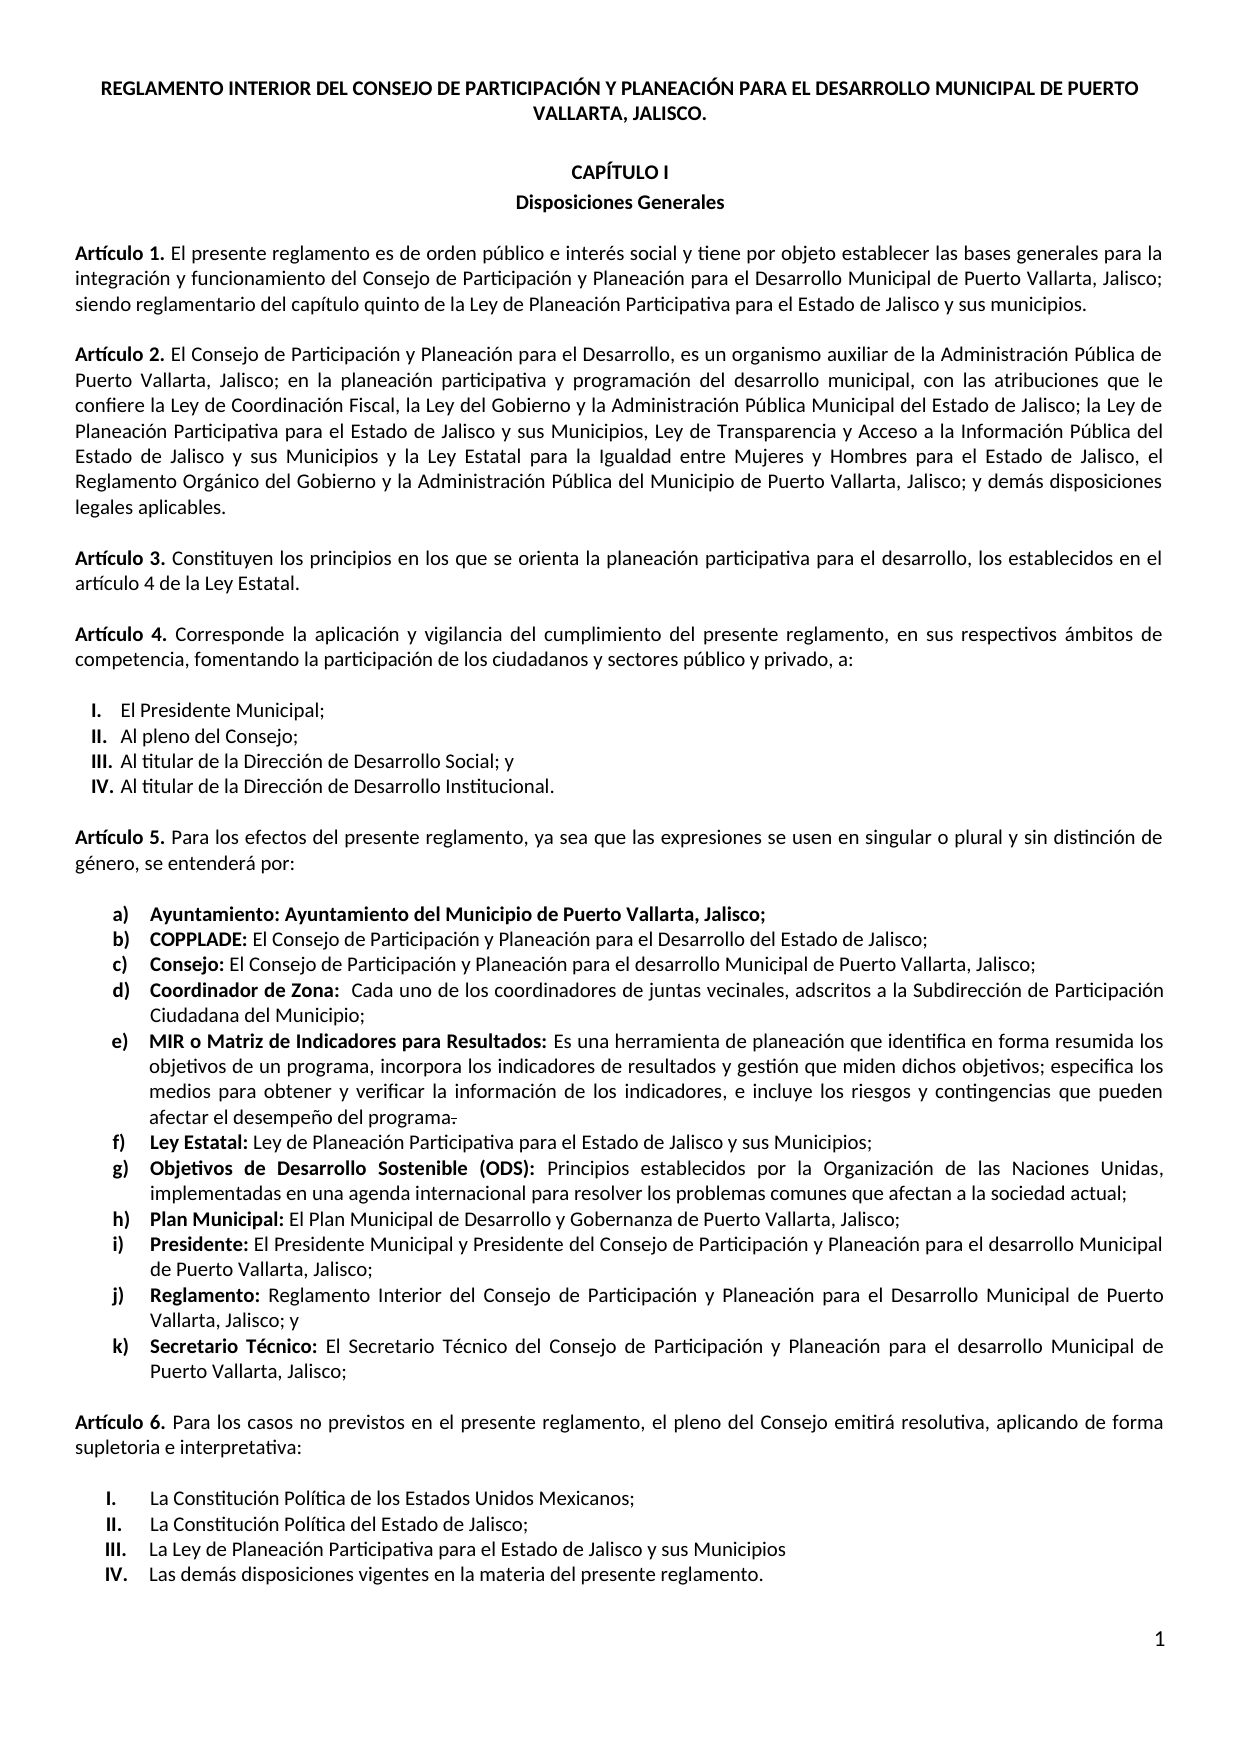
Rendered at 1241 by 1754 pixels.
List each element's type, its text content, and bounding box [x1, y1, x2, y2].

list Presidente: El Presidente Municipal y Presidente del Consejo de Participación y Planeación para el desarrollo Municipal de Puerto Vallarta, Jalisco; [112, 1231, 1165, 1282]
text Artículo 2. El Consejo de Participación y Planeación para el Desarrollo, es un organismo auxiliar de la Administración Pública de Puerto Vallarta, Jalisco; en la planeación participativa y programación del desarrollo municipal, con las atribuciones que le confiere la Ley de Coordinación Fiscal, la Ley del Gobierno y la Administración Pública Municipal del Estado de Jalisco; la Ley de Planeación Participativa para el Estado de Jalisco y sus Municipios, Ley de Transparencia y Acceso a la Información Pública del Estado de Jalisco y sus Municipios y la Ley Estatal para la Igualdad entre Mujeres y Hombres para el Estado de Jalisco, el Reglamento Orgánico del Gobierno y la Administración Pública del Municipio de Puerto Vallarta, Jalisco; y demás disposiciones legales aplicables. [75, 342, 1165, 519]
list Al titular de la Dirección de Desarrollo Institucional. [91, 774, 1165, 799]
text REGLAMENTO INTERIOR DEL CONSEJO DE PARTICIPACIÓN Y PLANEACIÓN PARA EL DESARROLLO MUNICIPAL DE PUERTO VALLARTA, JALISCO. [75, 75, 1165, 126]
text Artículo 6. Para los casos no previstos en el presente reglamento, el pleno del Consejo emitirá resolutiva, aplicando de forma supletoria e interpretativa: [75, 1409, 1165, 1460]
list Objetivos de Desarrollo Sostenible (ODS): Principios establecidos por la Organización de las Naciones Unidas, implementadas en una agenda internacional para resolver los problemas comunes que afectan a la sociedad actual; [112, 1155, 1165, 1206]
list Plan Municipal: El Plan Municipal de Desarrollo y Gobernanza de Puerto Vallarta, Jalisco; [112, 1206, 1165, 1231]
text Artículo 1. El presente reglamento es de orden público e interés social y tiene por objeto establecer las bases generales para la integración y funcionamiento del Consejo de Participación y Planeación para el Desarrollo Municipal de Puerto Vallarta, Jalisco; siendo reglamentario del capítulo quinto de la Ley de Planeación Participativa para el Estado de Jalisco y sus municipios. [75, 240, 1165, 316]
list Consejo: El Consejo de Participación y Planeación para el desarrollo Municipal de Puerto Vallarta, Jalisco; [112, 952, 1165, 977]
list Las demás disposiciones vigentes en la materia del presente reglamento. [104, 1562, 1165, 1587]
list La Ley de Planeación Participativa para el Estado de Jalisco y sus Municipios [104, 1536, 1165, 1562]
list MIR o Matriz de Indicadores para Resultados: Es una herramienta de planeación que identifica en forma resumida los objetivos de un programa, incorpora los indicadores de resultados y gestión que miden dichos objetivos; especifica los medios para obtener y verificar la información de los indicadores, e incluye los riesgos y contingencias que pueden afectar el desempeño del programa. [111, 1028, 1165, 1129]
text Artículo 5. Para los efectos del presente reglamento, ya sea que las expresiones se usen en singular o plural y sin distinción de género, se entenderá por: [75, 824, 1165, 875]
list Al pleno del Consejo; [91, 723, 1165, 748]
subtitle Disposiciones Generales [75, 189, 1165, 214]
subtitle CAPÍTULO I [75, 159, 1165, 185]
list Ayuntamiento: Ayuntamiento del Municipio de Puerto Vallarta, Jalisco; [112, 901, 1165, 926]
list La Constitución Política del Estado de Jalisco; [106, 1511, 1165, 1536]
list COPPLADE: El Consejo de Participación y Planeación para el Desarrollo del Estado de Jalisco; [112, 926, 1165, 952]
list Secretario Técnico: El Secretario Técnico del Consejo de Participación y Planeación para el desarrollo Municipal de Puerto Vallarta, Jalisco; [112, 1333, 1165, 1384]
text Artículo 4. Corresponde la aplicación y vigilancia del cumplimiento del presente reglamento, en sus respectivos ámbitos de competencia, fomentando la participación de los ciudadanos y sectores público y privado, a: [75, 621, 1165, 672]
list La Constitución Política de los Estados Unidos Mexicanos; [106, 1485, 1165, 1511]
list Reglamento: Reglamento Interior del Consejo de Participación y Planeación para el Desarrollo Municipal de Puerto Vallarta, Jalisco; y [112, 1282, 1165, 1333]
list Ley Estatal: Ley de Planeación Participativa para el Estado de Jalisco y sus Municipios; [112, 1129, 1165, 1155]
list Al titular de la Dirección de Desarrollo Social; y [91, 748, 1165, 774]
list El Presidente Municipal; [91, 697, 1165, 723]
list Coordinador de Zona: Cada uno de los coordinadores de juntas vecinales, adscritos a la Subdirección de Participación Ciudadana del Municipio; [112, 977, 1165, 1028]
text Artículo 3. Constituyen los principios en los que se orienta la planeación participativa para el desarrollo, los establecidos en el artículo 4 de la Ley Estatal. [75, 545, 1165, 596]
